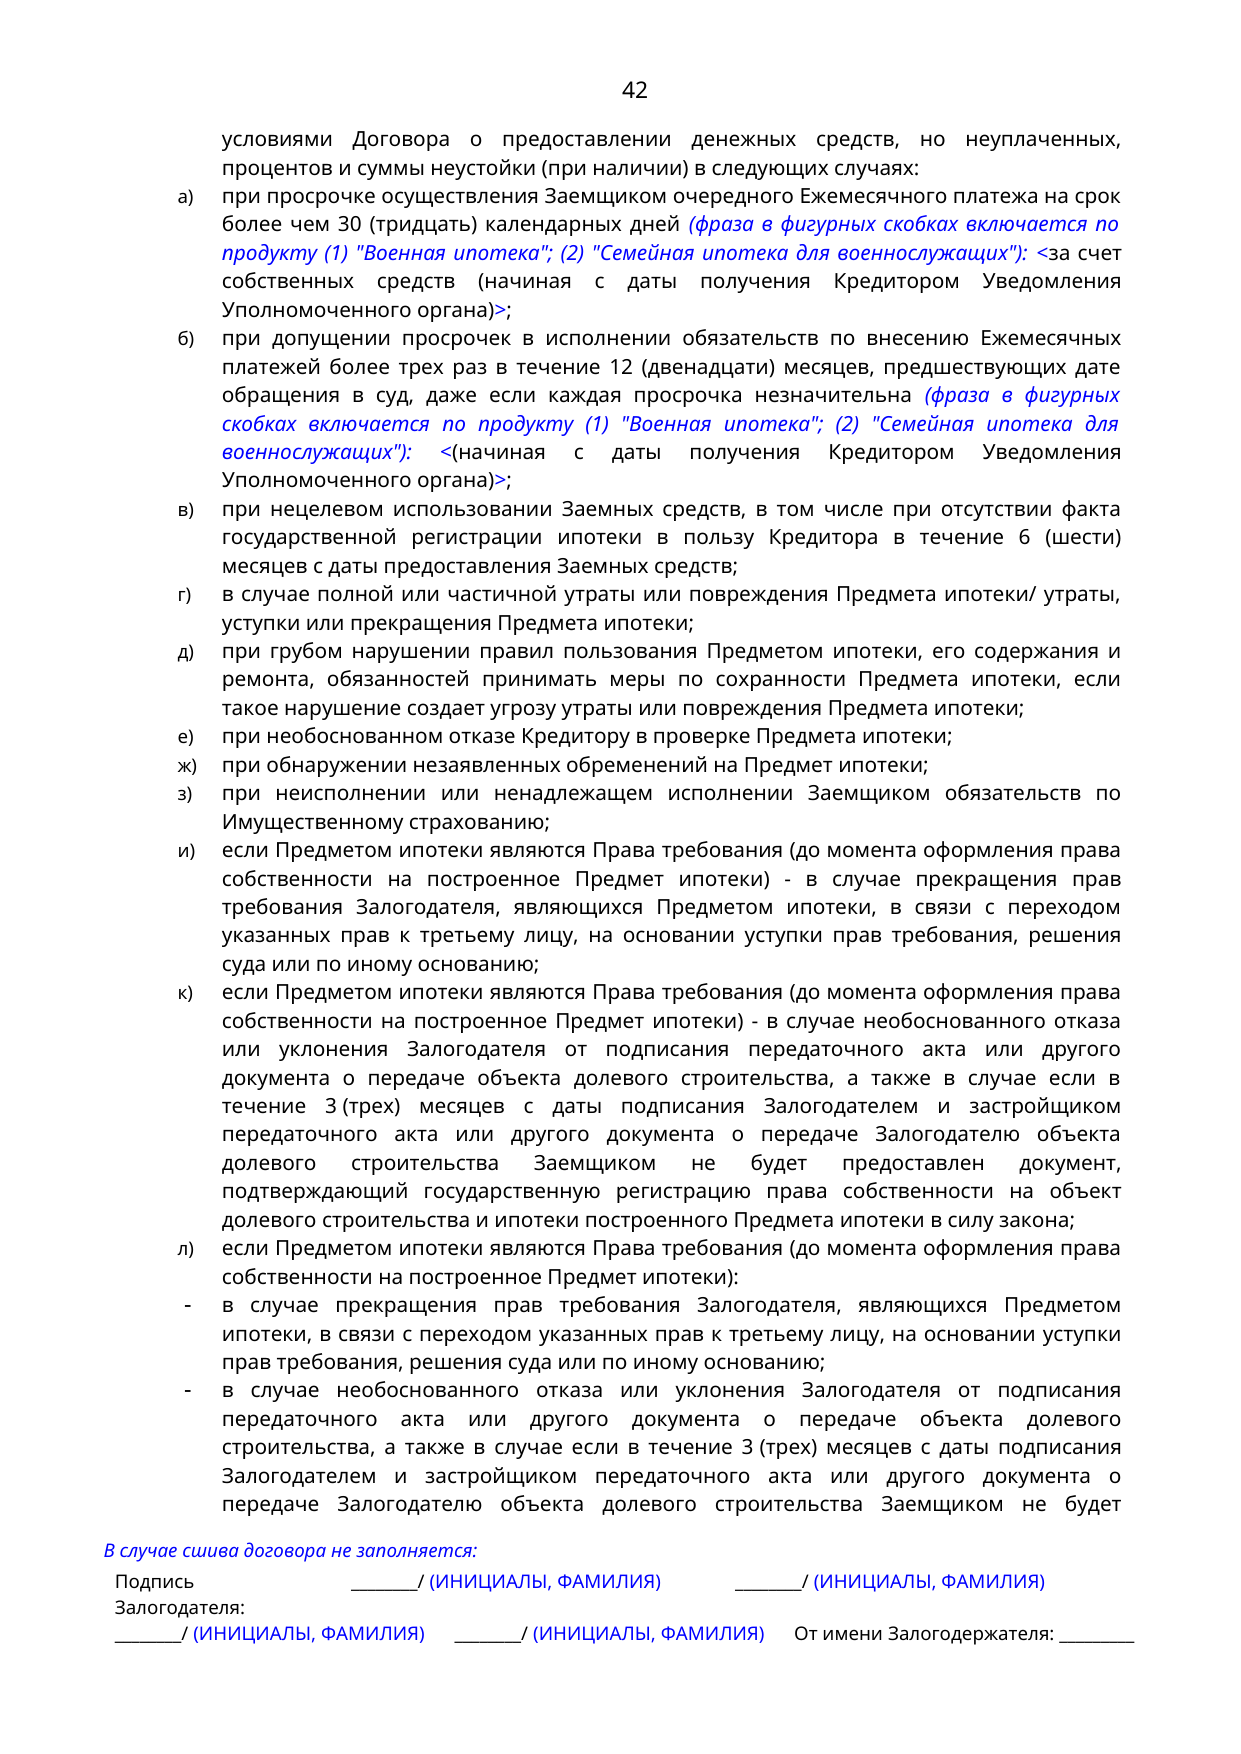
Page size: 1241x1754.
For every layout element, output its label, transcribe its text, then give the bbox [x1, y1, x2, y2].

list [148, 124, 1122, 181]
list при допущении просрочек в исполнении обязательств по внесению Ежемесячных платежей более трех раз в течение 12 (двенадцати) месяцев, предшествующих дате обращения в суд, даже если каждая просрочка незначительна (фраза в фигурных скобках включается по продукту (1) "Военная ипотека"; (2) "Семейная ипотека для военнослужащих"): <(начиная с даты получения Кредитором Уведомления Уполномоченного органа)>; [177, 323, 1122, 494]
list при просрочке осуществления Заемщиком очередного Ежемесячного платежа на срок более чем 30 (тридцать) календарных дней (фраза в фигурных скобках включается по продукту (1) "Военная ипотека"; (2) "Семейная ипотека для военнослужащих"): <за счет собственных средств (начиная с даты получения Кредитором Уведомления Уполномоченного органа)>; [177, 181, 1122, 323]
list при необоснованном отказе Кредитору в проверке Предмета ипотеки; [177, 721, 1122, 750]
list если Предметом ипотеки являются Права требования (до момента оформления права собственности на построенное Предмет ипотеки) - в случае необоснованного отказа или уклонения Залогодателя от подписания передаточного акта или другого документа о передаче объекта долевого строительства, а также в случае если в течение 3 (трех) месяцев с даты подписания Залогодателем и застройщиком передаточного акта или другого документа о передаче Залогодателю объекта долевого строительства Заемщиком не будет предоставлен документ, подтверждающий государственную регистрацию права собственности на объект долевого строительства и ипотеки построенного Предмета ипотеки в силу закона; [177, 977, 1122, 1233]
list при неисполнении или ненадлежащем исполнении Заемщиком обязательств по Имущественному страхованию; [177, 778, 1122, 835]
list при обнаружении незаявленных обременений на Предмет ипотеки; [177, 750, 1122, 778]
list при грубом нарушении правил пользования Предметом ипотеки, его содержания и ремонта, обязанностей принимать меры по сохранности Предмета ипотеки, если такое нарушение создает угрозу утраты или повреждения Предмета ипотеки; [177, 636, 1122, 721]
list в случае прекращения прав требования Залогодателя, являющихся Предметом ипотеки, в связи с переходом указанных прав к третьему лицу, на основании уступки прав требования, решения суда или по иному основанию; [184, 1290, 1122, 1376]
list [184, 1376, 1122, 1518]
list если Предметом ипотеки являются Права требования (до момента оформления права собственности на построенное Предмет ипотеки): [177, 1233, 1122, 1290]
list если Предметом ипотеки являются Права требования (до момента оформления права собственности на построенное Предмет ипотеки) - в случае прекращения прав требования Залогодателя, являющихся Предметом ипотеки, в связи с переходом указанных прав к третьему лицу, на основании уступки прав требования, решения суда или по иному основанию; [177, 835, 1122, 977]
list при нецелевом использовании Заемных средств, в том числе при отсутствии факта государственной регистрации ипотеки в пользу Кредитора в течение 6 (шести) месяцев с даты предоставления Заемных средств; [177, 494, 1122, 579]
list в случае полной или частичной утраты или повреждения Предмета ипотеки/ утраты, уступки или прекращения Предмета ипотеки; [177, 579, 1122, 636]
